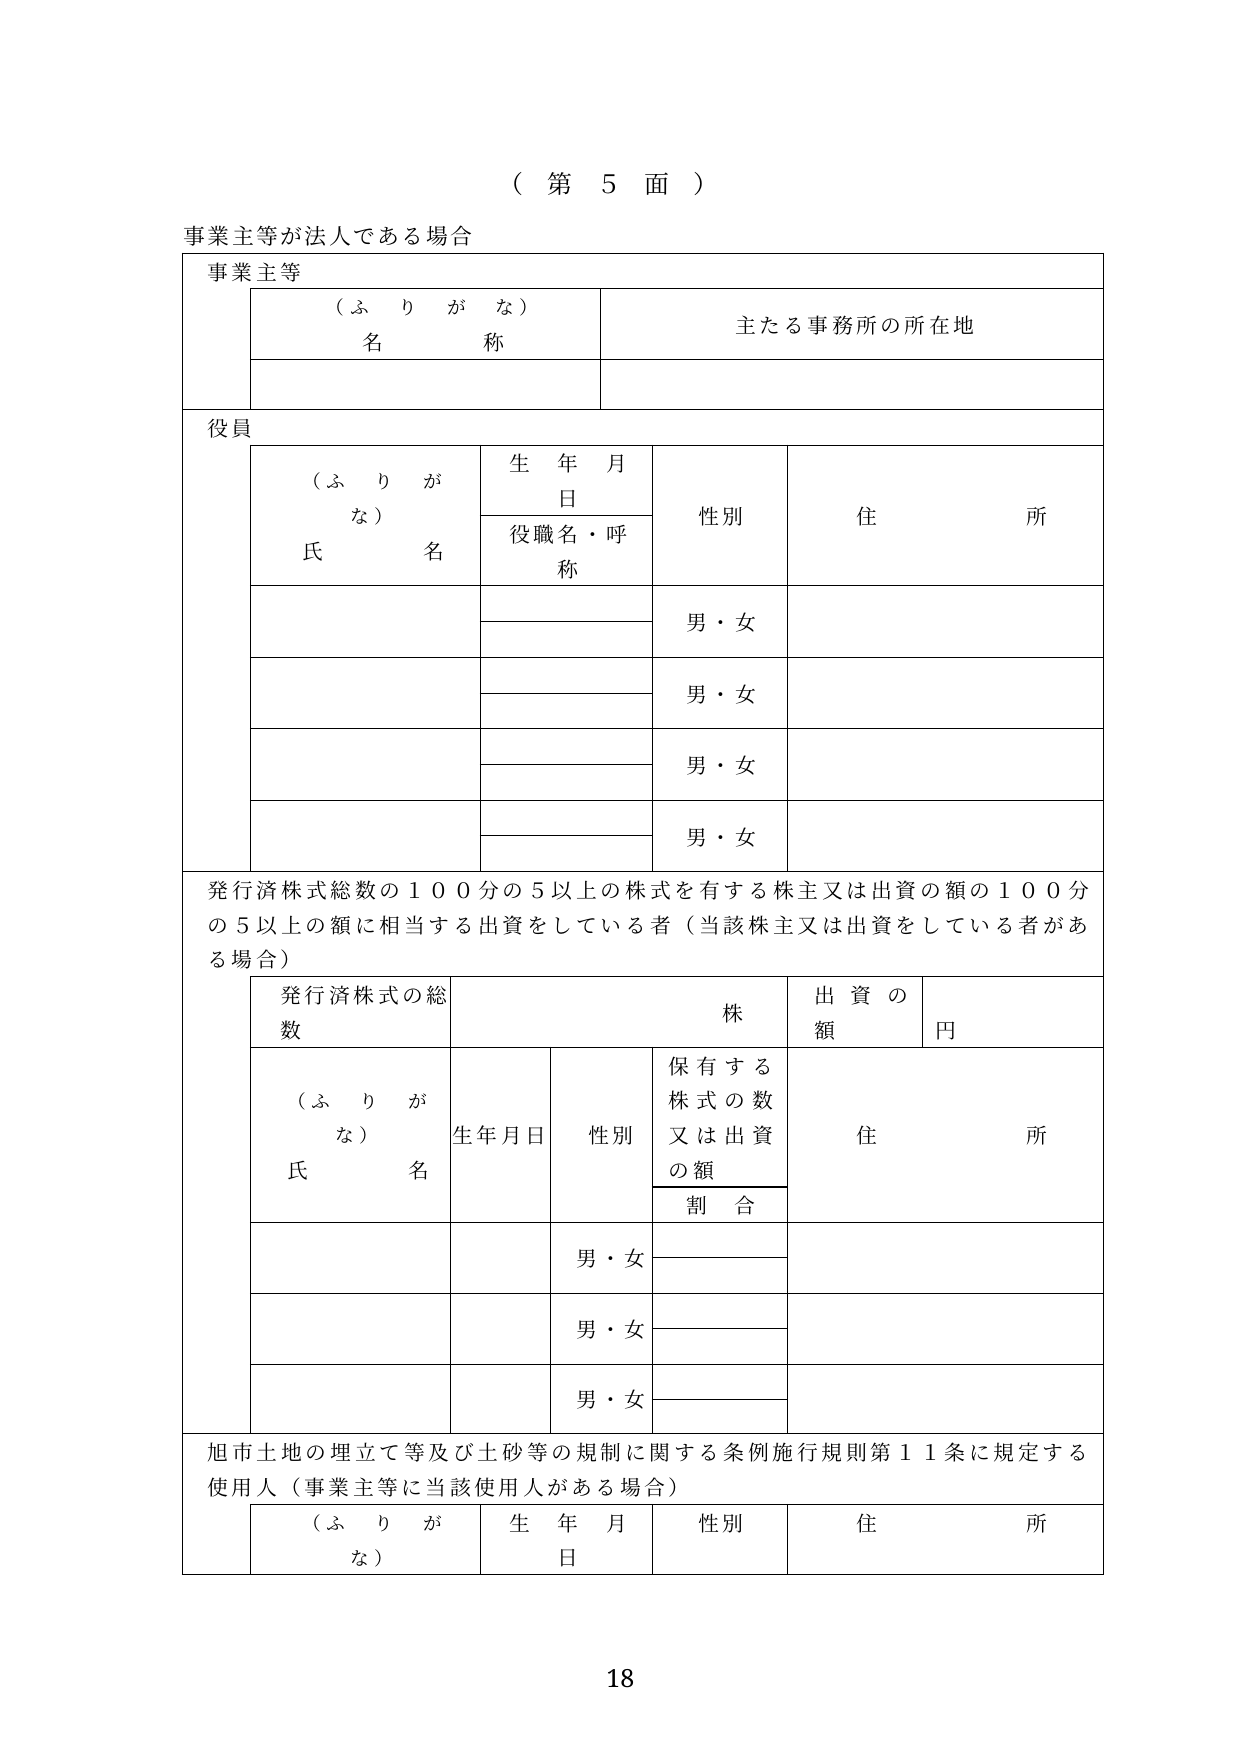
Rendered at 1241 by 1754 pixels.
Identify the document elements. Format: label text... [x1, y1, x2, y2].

table_cell [251, 586, 480, 657]
table_cell [183, 288, 250, 409]
table_cell [251, 801, 480, 871]
table_cell [788, 1223, 1103, 1293]
table_cell [653, 1400, 787, 1433]
table_cell 男・女 [551, 1223, 652, 1293]
table_cell （ふ り が な） 名 称 [251, 289, 600, 359]
table_cell [251, 1223, 450, 1293]
table_cell 男・女 [653, 801, 787, 871]
table_header 事業主等 [183, 254, 1103, 288]
table_cell 住 所 [788, 446, 1103, 585]
table_cell 株 [451, 977, 787, 1047]
table_cell 旭市土地の埋立て等及び土砂等の規制に関する条例施行規則第１１条に規定する使用人（事業主等に当該使用人がある場合） [183, 1434, 1103, 1504]
table_cell [481, 694, 652, 728]
table_cell [653, 1258, 787, 1293]
table_cell [481, 658, 652, 692]
table_cell [788, 1365, 1103, 1433]
table_cell 役職名・呼称 [481, 516, 652, 585]
table_cell [788, 658, 1103, 728]
table_cell [251, 658, 480, 728]
table_cell 保有する株式の数又は出資の額 [653, 1048, 787, 1186]
table_cell [788, 801, 1103, 871]
table_cell （ふ り が な） 氏 名 [251, 1048, 450, 1222]
table_cell 男・女 [653, 729, 787, 800]
table_cell 発行済株式の総数 [251, 977, 450, 1047]
table_cell （ふ り が な） 氏 名 [251, 1505, 480, 1574]
table_cell 住 所 [788, 1048, 1103, 1222]
table_cell [481, 622, 652, 657]
table_cell [481, 586, 652, 621]
table_cell 生年月日 [451, 1048, 550, 1222]
table_cell 男・女 [551, 1294, 652, 1363]
table_cell [653, 1294, 787, 1328]
table_cell [653, 1223, 787, 1257]
table_cell 住 所 [788, 1505, 1103, 1574]
table_cell [451, 1365, 550, 1433]
table_cell [481, 836, 652, 871]
table_cell [183, 445, 250, 871]
table_cell [788, 729, 1103, 800]
table_cell 男・女 [653, 586, 787, 657]
table_cell 性別 [653, 446, 787, 585]
table_cell [251, 1365, 450, 1433]
table_cell [251, 360, 600, 409]
text 事業主等が法人である場合 [159, 218, 1081, 253]
table_cell [653, 1365, 787, 1399]
text （第５面） [159, 148, 1081, 218]
table_cell [251, 1294, 450, 1363]
table_cell 男・女 [653, 658, 787, 728]
table_cell [451, 1294, 550, 1363]
table_cell 発行済株式総数の１００分の５以上の株式を有する株主又は出資の額の１００分の５以上の額に相当する出資をしている者（当該株主又は出資をしている者がある場合） [183, 872, 1103, 976]
table_cell 生 年 月 日 [481, 1505, 652, 1574]
table_cell 役員 [183, 410, 1103, 444]
table_cell 円 [923, 977, 1103, 1047]
table_cell 割 合 [653, 1188, 787, 1222]
table_cell [481, 801, 652, 835]
table_cell [183, 1504, 250, 1574]
table_cell [788, 586, 1103, 657]
table_cell 生 年 月 日 [481, 446, 652, 515]
table_cell （ふ り が な） 氏 名 [251, 446, 480, 585]
table_cell [601, 360, 1103, 409]
table_cell [451, 1223, 550, 1293]
table_cell [183, 976, 250, 1433]
table_cell 出資の額 [788, 977, 922, 1047]
table_cell [481, 729, 652, 764]
table_cell 性別 [653, 1505, 787, 1574]
table_cell [251, 729, 480, 800]
table_cell 主たる事務所の所在地 [601, 289, 1103, 359]
table_cell [653, 1329, 787, 1363]
table_cell 男・女 [551, 1365, 652, 1433]
table_cell [788, 1294, 1103, 1363]
table_cell [481, 765, 652, 800]
table_cell 性別 [551, 1048, 652, 1222]
